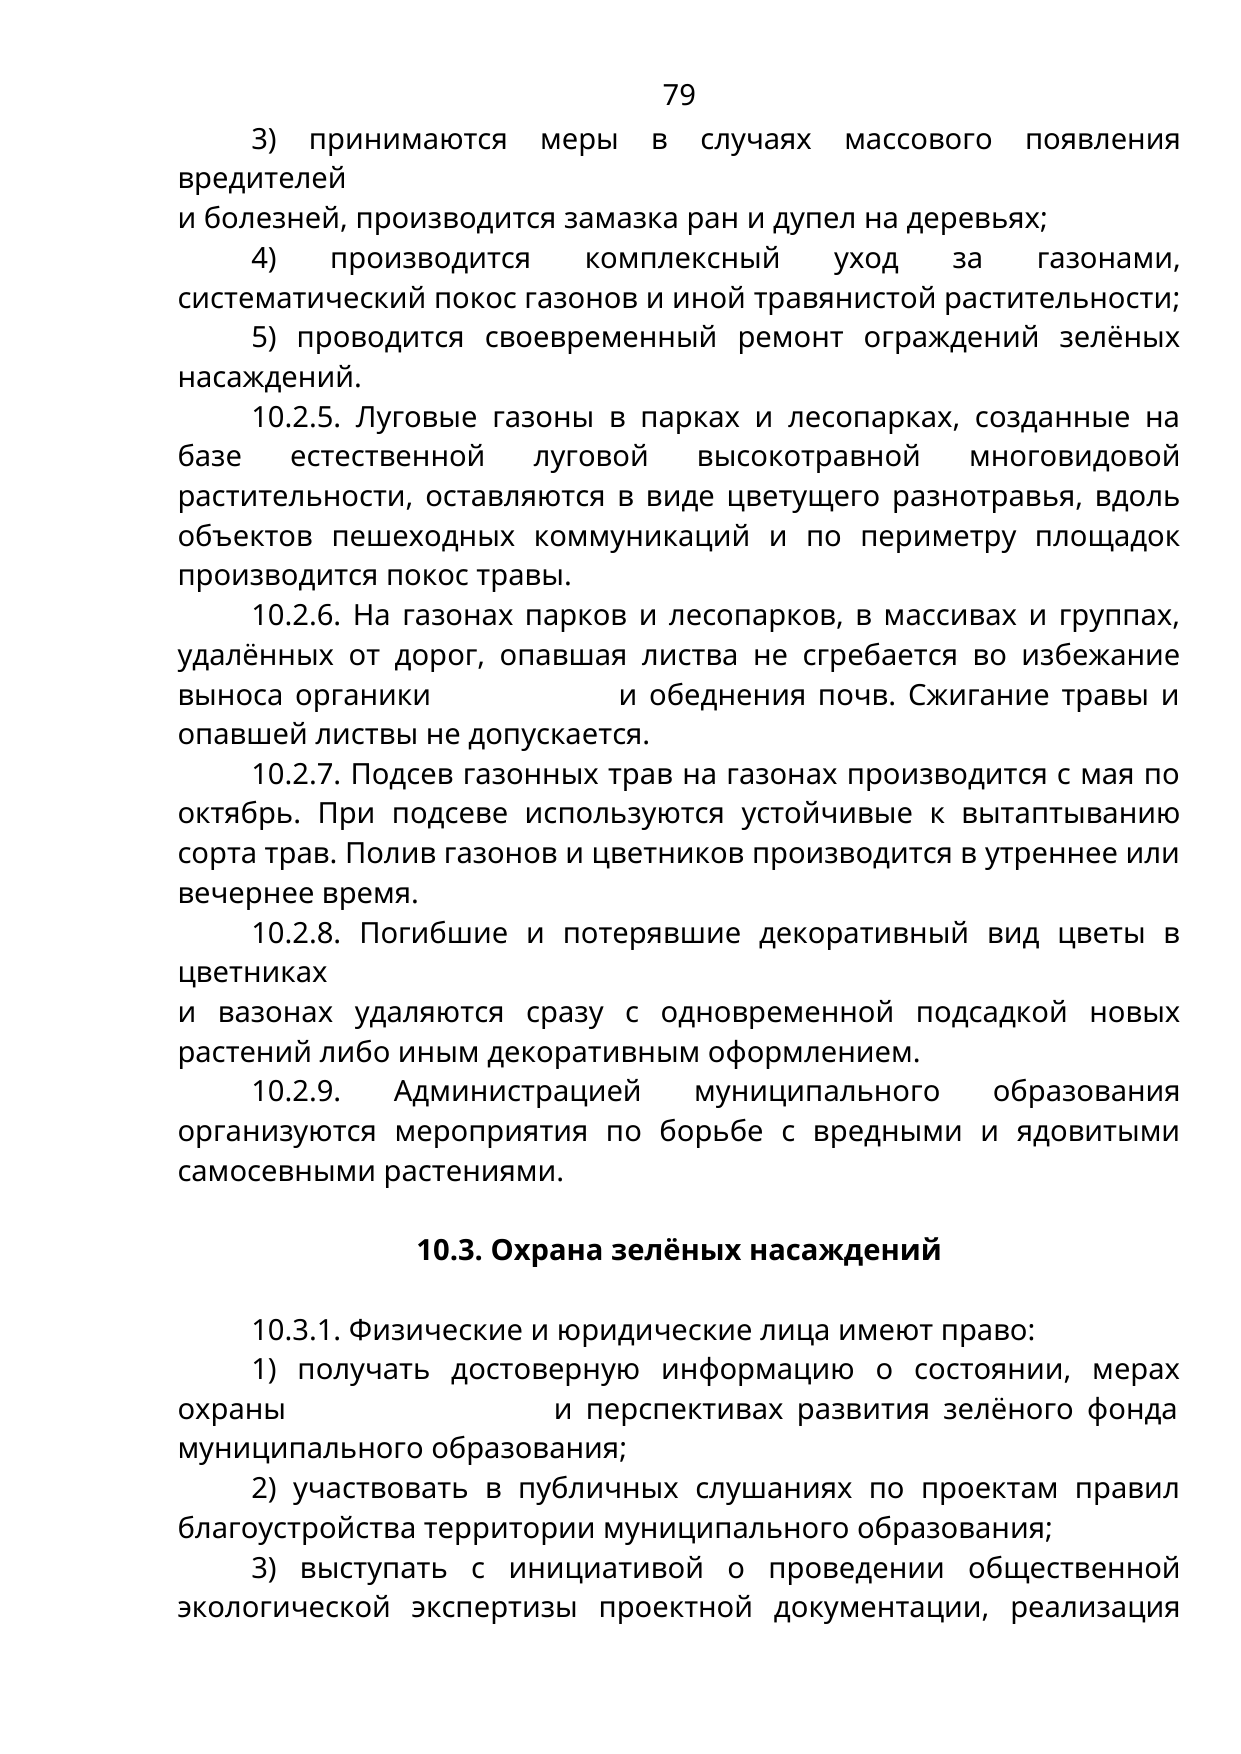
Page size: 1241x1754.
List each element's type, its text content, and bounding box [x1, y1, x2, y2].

text 10.2.9. Администрацией муниципального образования организуются мероприятия по борьбе с вредными и ядовитыми самосевными растениями. [177, 1071, 1181, 1190]
text 10.3.1. Физические и юридические лица имеют право: [177, 1309, 1181, 1348]
text 10.2.5. Луговые газоны в парках и лесопарках, созданные на базе естественной луговой высокотравной многовидовой растительности, оставляются в виде цветущего разнотравья, вдоль объектов пешеходных коммуникаций и по периметру площадок производится покос травы. [177, 396, 1181, 594]
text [177, 1547, 1181, 1626]
text 10.2.8. Погибшие и потерявшие декоративный вид цветы в цветниках и вазонах удаляются сразу с одновременной подсадкой новых растений либо иным декоративным оформлением. [177, 912, 1181, 1071]
text 2) участвовать в публичных слушаниях по проектам правил благоустройства территории муниципального образования; [177, 1467, 1181, 1547]
text 5) проводится своевременный ремонт ограждений зелёных насаждений. [177, 317, 1181, 396]
text 10.2.6. На газонах парков и лесопарков, в массивах и группах, удалённых от дорог, опавшая листва не сгребается во избежание выноса органики и обеднения почв. Сжигание травы и опавшей листвы не допускается. [177, 594, 1181, 753]
text 10.3. Охрана зелёных насаждений [177, 1229, 1181, 1269]
text 3) принимаются меры в случаях массового появления вредителей и болезней, производится замазка ран и дупел на деревьях; [177, 118, 1181, 237]
text 10.2.7. Подсев газонных трав на газонах производится с мая по октябрь. При подсеве используются устойчивые к вытаптыванию сорта трав. Полив газонов и цветников производится в утреннее или вечернее время. [177, 753, 1181, 912]
text 1) получать достоверную информацию о состоянии, мерах охраны и перспективах развития зелёного фонда муниципального образования; [177, 1348, 1181, 1467]
text 4) производится комплексный уход за газонами, систематический покос газонов и иной травянистой растительности; [177, 237, 1181, 317]
